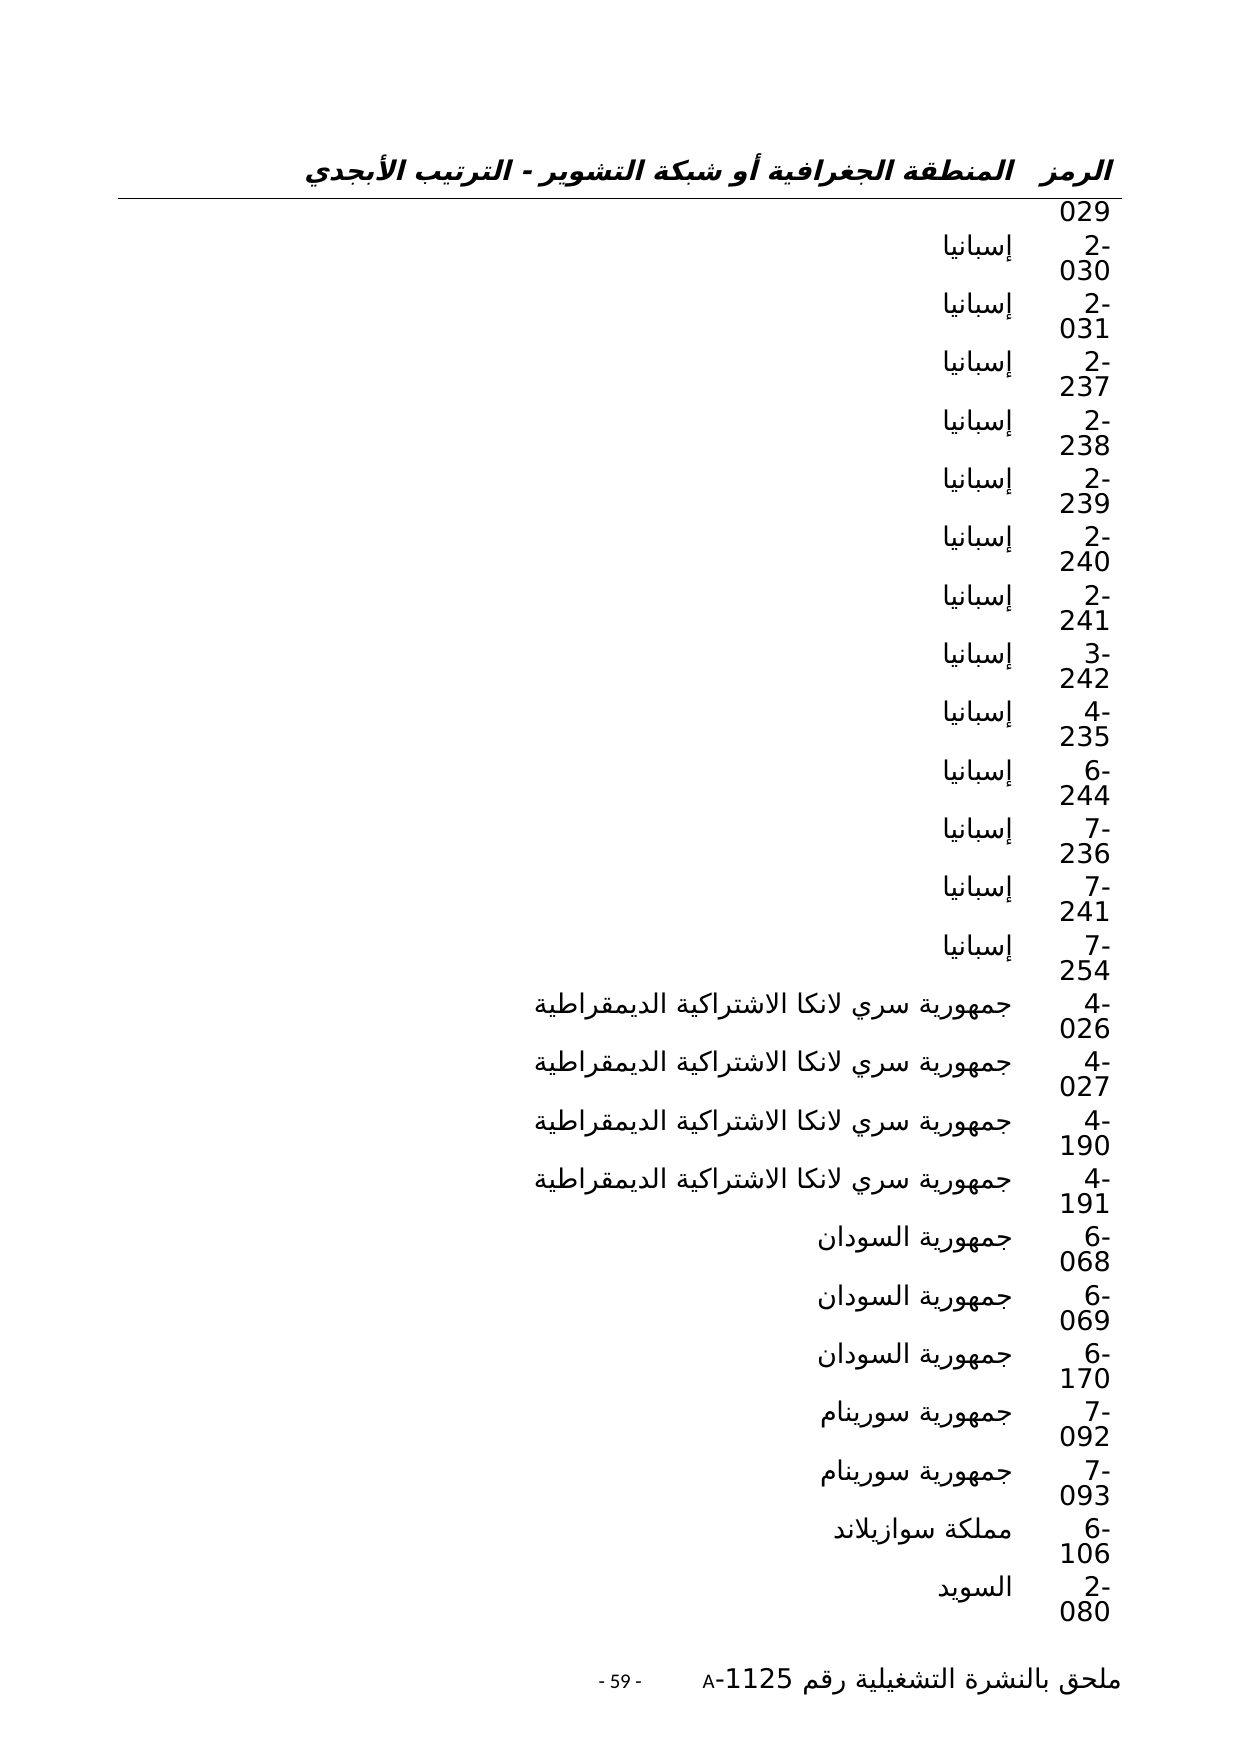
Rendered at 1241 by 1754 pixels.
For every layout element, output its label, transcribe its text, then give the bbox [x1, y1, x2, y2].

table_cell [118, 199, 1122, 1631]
table_header الرمز [1024, 148, 1122, 198]
table_header المنطقة الجغرافية أو شبكة التشوير - الترتيب الأبجدي [118, 148, 1024, 198]
